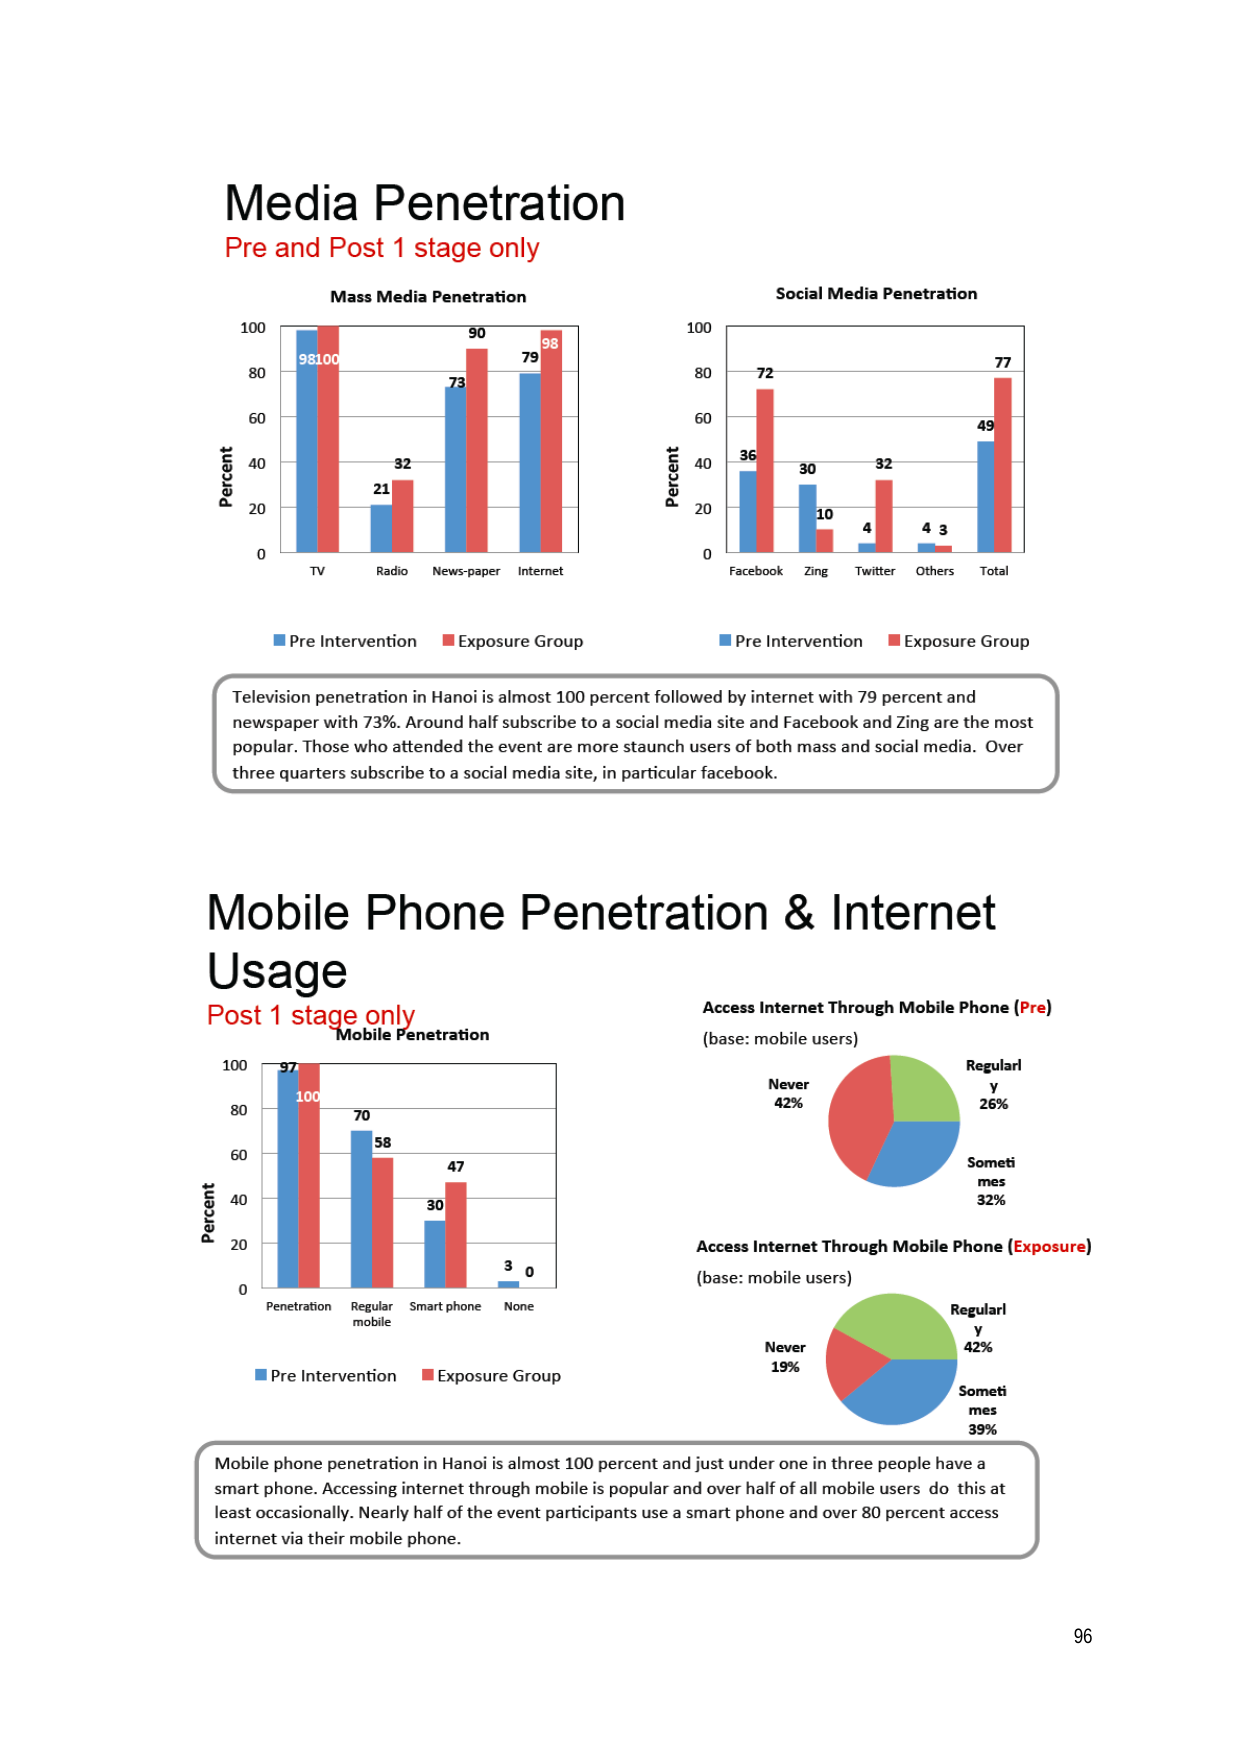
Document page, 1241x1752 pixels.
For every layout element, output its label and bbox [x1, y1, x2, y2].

picture [177, 892, 1093, 1563]
picture [204, 177, 1065, 807]
